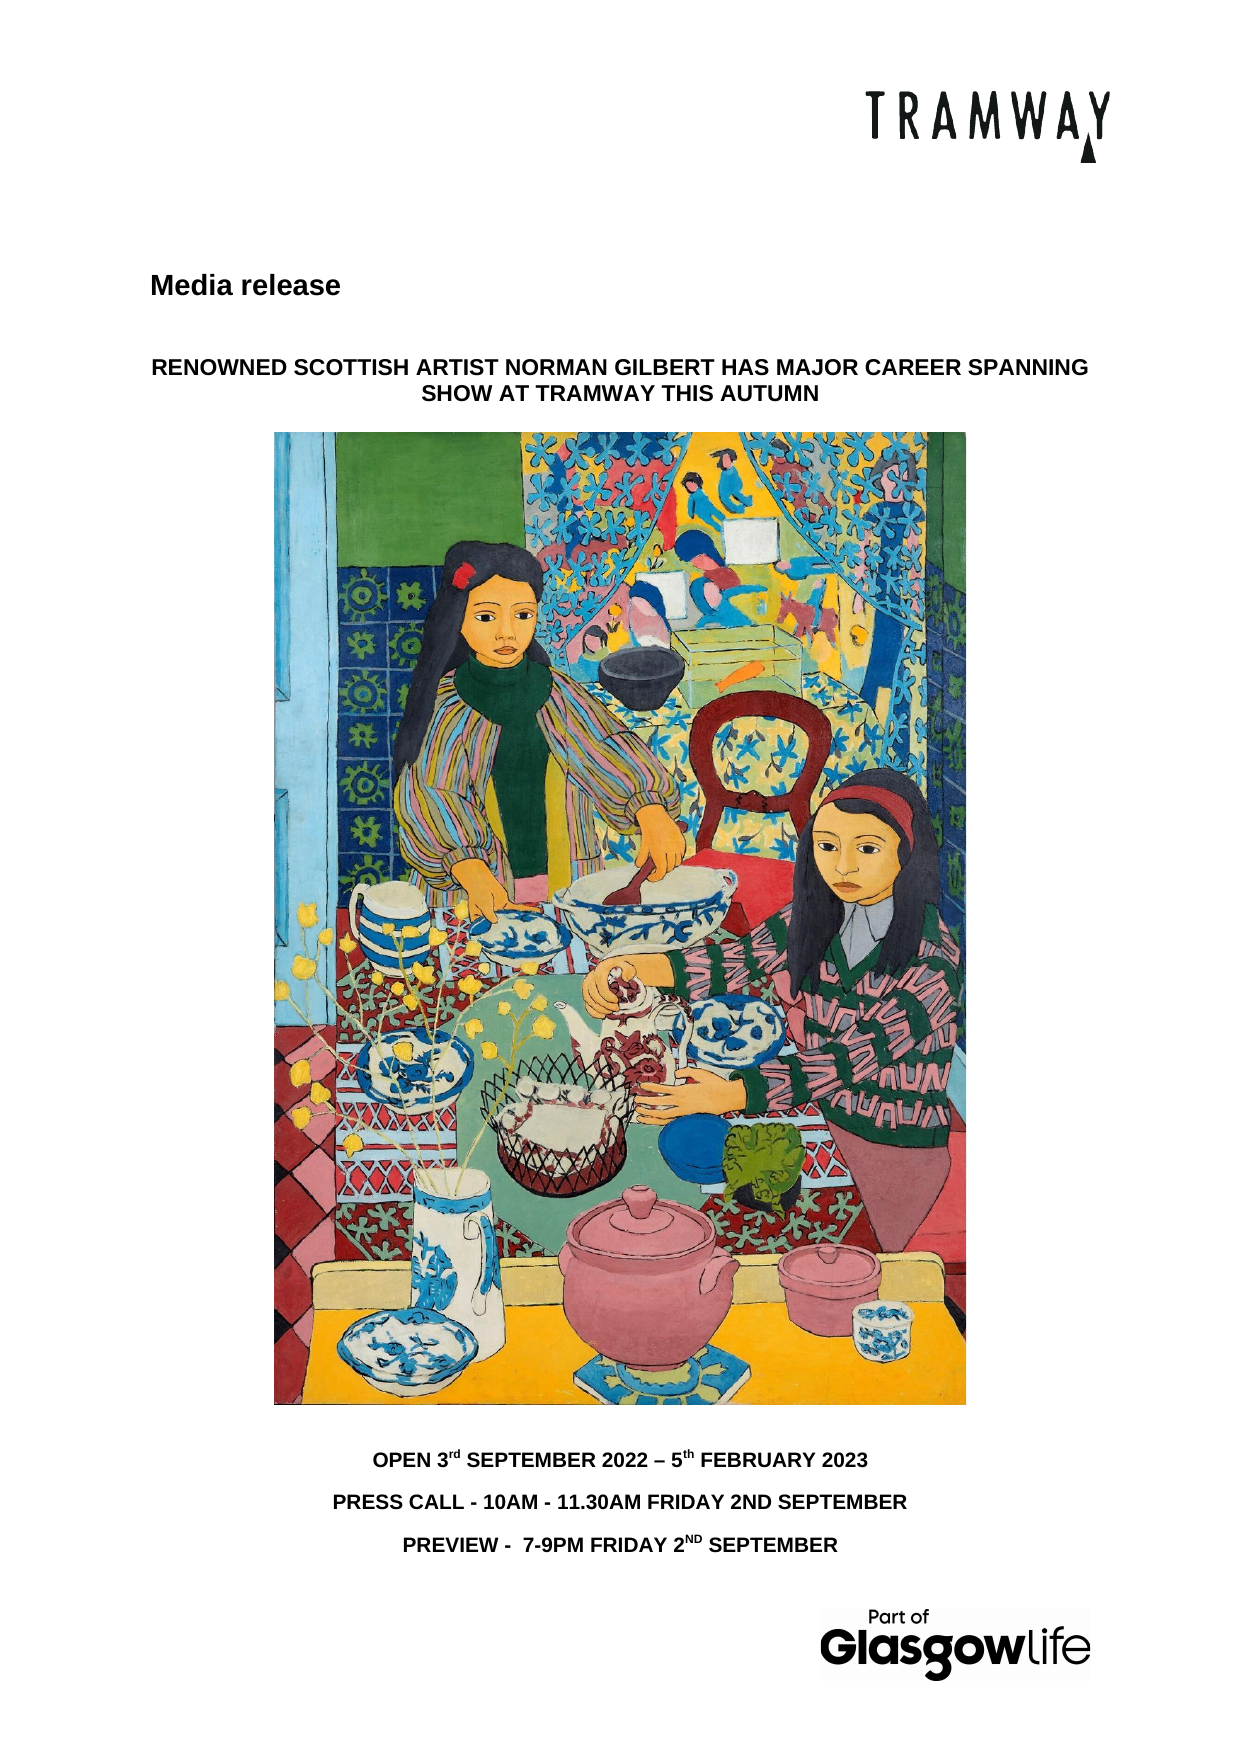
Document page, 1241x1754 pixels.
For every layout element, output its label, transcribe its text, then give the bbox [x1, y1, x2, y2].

text PREVIEW - 7-9PM FRIDAY 2ND SEPTEMBER [150, 1532, 1090, 1556]
text RENOWNED SCOTTISH ARTIST NORMAN GILBERT HAS MAJOR CAREER SPANNING SHOW AT TRAMWAY THIS AUTUMN [150, 354, 1090, 407]
picture [820, 1609, 1091, 1681]
text Media release [150, 234, 1090, 301]
picture [274, 432, 967, 1405]
picture [865, 91, 1110, 163]
text PRESS CALL - 10AM - 11.30AM FRIDAY 2ND SEPTEMBER [150, 1490, 1090, 1514]
text OPEN 3rd SEPTEMBER 2022 – 5th FEBRUARY 2023 [150, 1447, 1090, 1471]
